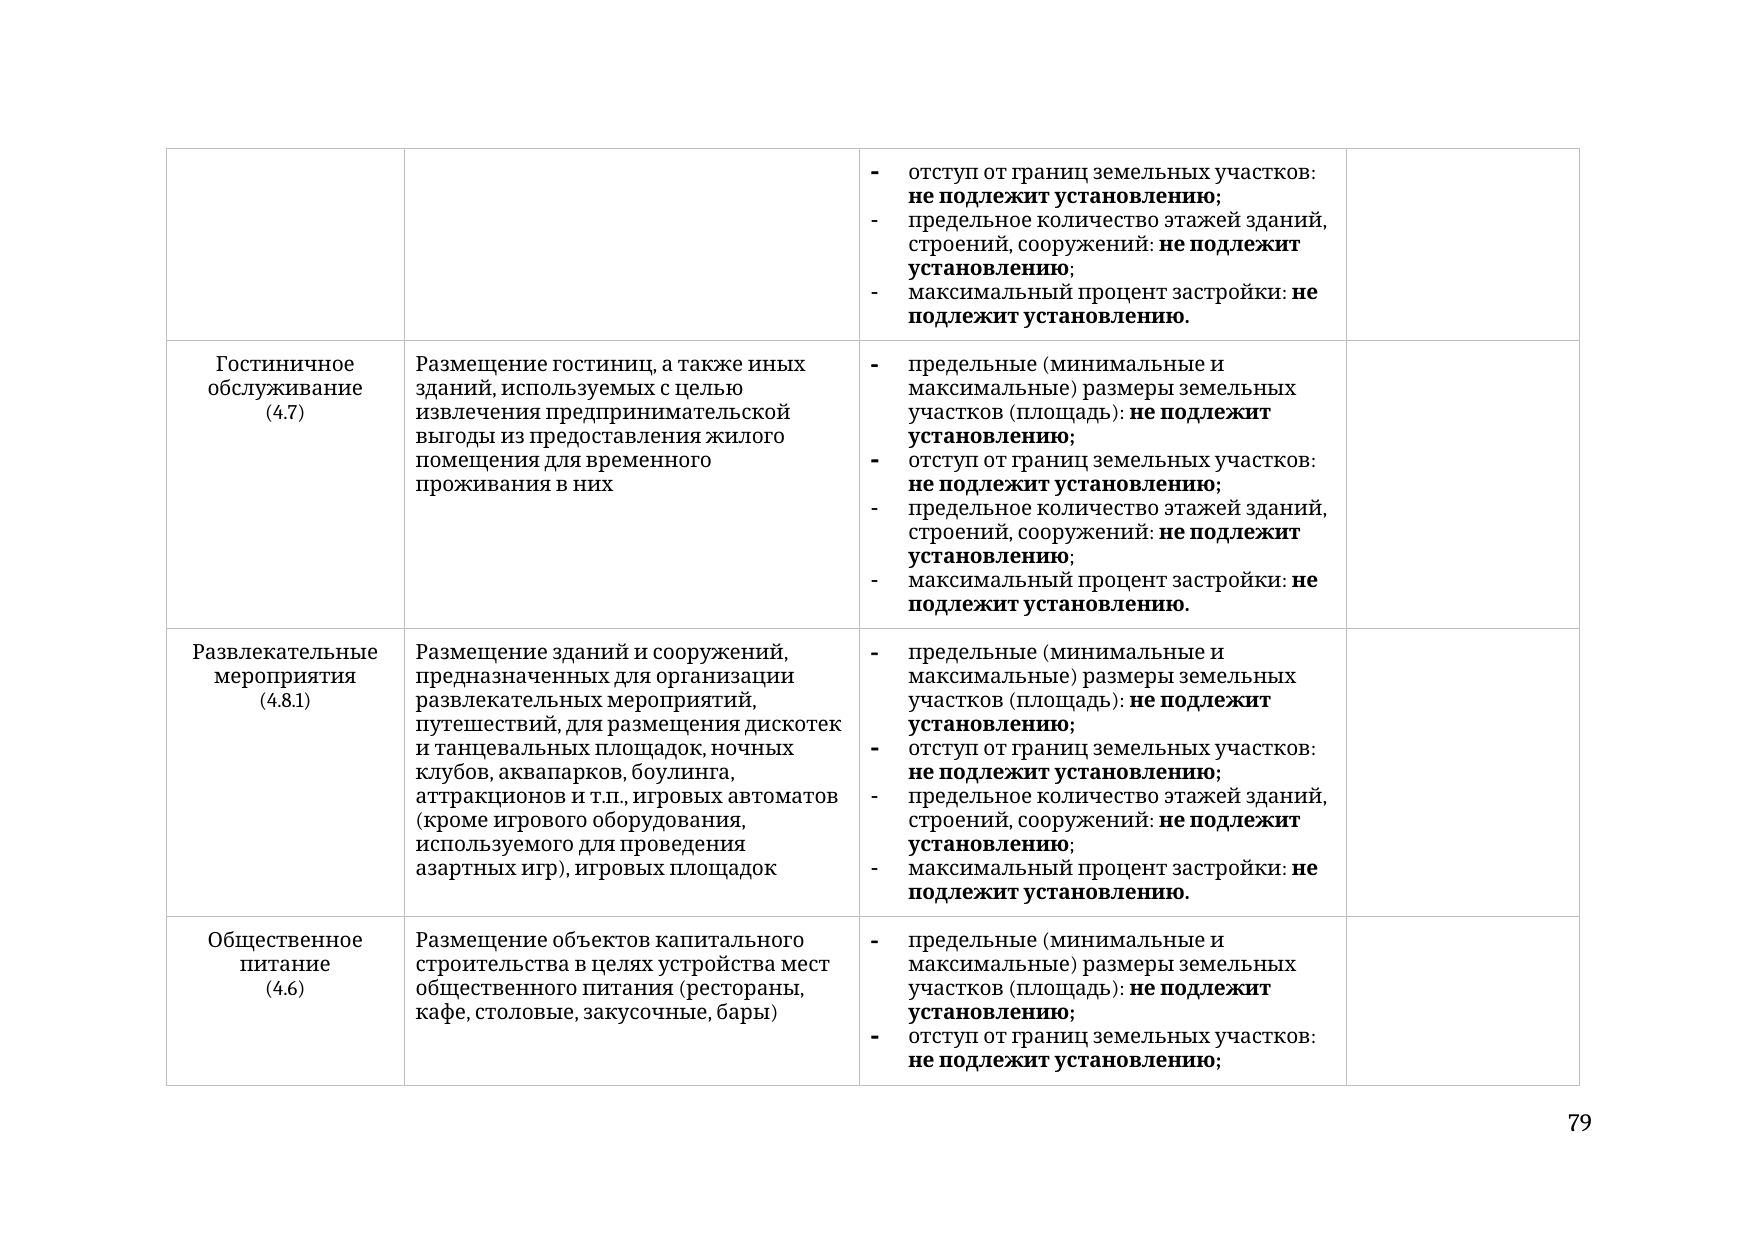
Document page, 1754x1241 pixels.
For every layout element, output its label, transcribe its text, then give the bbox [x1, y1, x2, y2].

table_cell Размещение зданий и сооружений, предназначенных для организации развлекательных мероприятий, путешествий, для размещения дискотек и танцевальных площадок, ночных клубов, аквапарков, боулинга, аттракционов и т.п., игровых автоматов (кроме игрового оборудования, используемого для проведения азартных игр), игровых площадок [405, 629, 859, 916]
table_cell [1347, 917, 1579, 1084]
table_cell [860, 917, 1346, 1084]
table_cell Развлекательные мероприятия (4.8.1) [167, 629, 404, 916]
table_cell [167, 149, 404, 340]
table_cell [860, 149, 1346, 340]
table_cell [1347, 149, 1579, 340]
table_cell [167, 917, 404, 1084]
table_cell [405, 917, 859, 1084]
table_cell Гостиничное обслуживание (4.7) [167, 341, 404, 628]
table_cell [1347, 629, 1579, 916]
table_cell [405, 149, 859, 340]
table_cell [1347, 341, 1579, 628]
table_cell Размещение гостиниц, а также иных зданий, используемых с целью извлечения предпринимательской выгоды из предоставления жилого помещения для временного проживания в них [405, 341, 859, 628]
